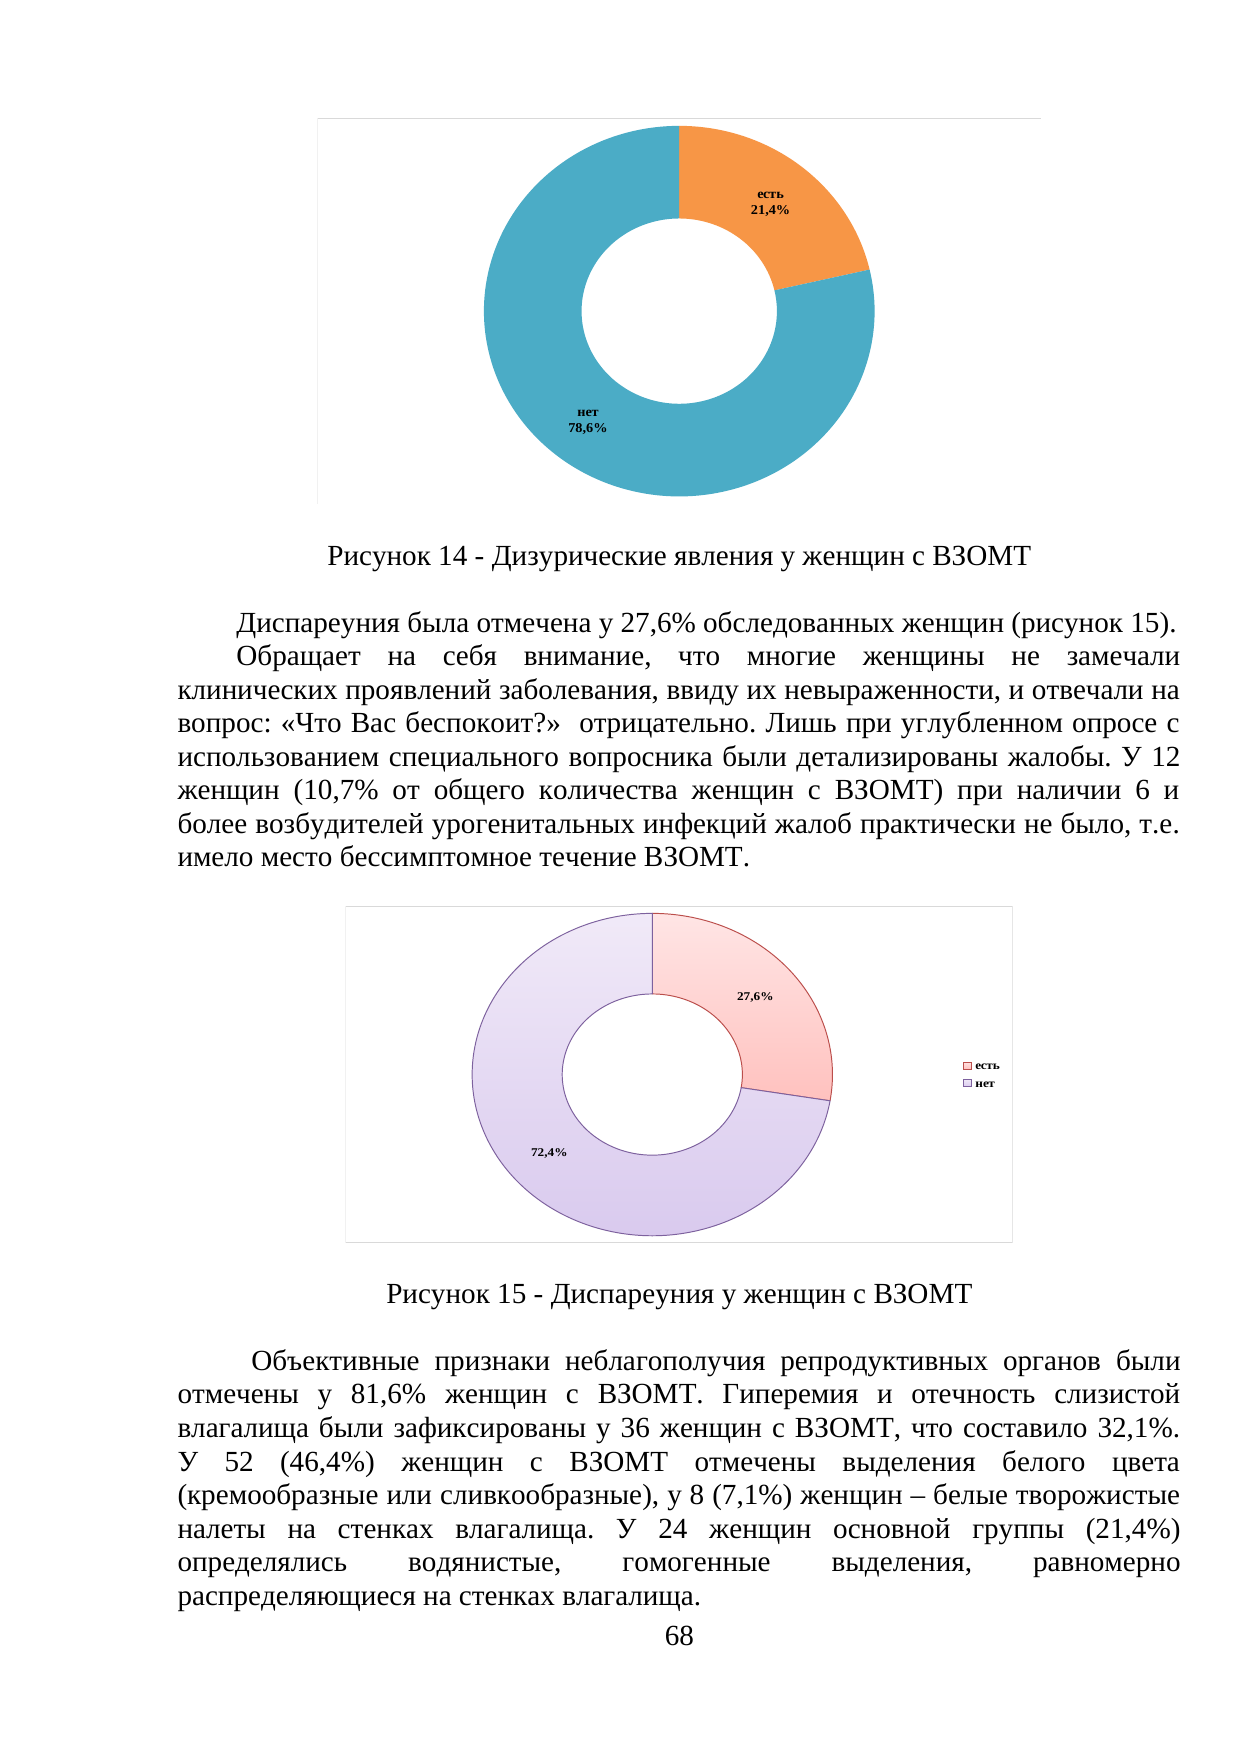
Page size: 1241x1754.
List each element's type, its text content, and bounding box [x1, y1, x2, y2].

list Рисунок 15 - Диспареуния у женщин с ВЗОМТ [177, 1276, 1181, 1309]
list Обращает на себя внимание, что многие женщины не замечали клинических проявлений заболевания, ввиду их невыраженности, и отвечали на вопрос: «Что Вас беспокоит?» отрицательно. Лишь при углубленном опросе с использованием специального вопросника были детализированы жалобы. У 12 женщин (10,7% от общего количества женщин с ВЗОМТ) при наличии 6 и более возбудителей урогенитальных инфекций жалоб практически не было, т.е. имело место бессимптомное течение ВЗОМТ. [177, 638, 1181, 873]
list Диспареуния была отмечена у 27,6% обследованных женщин (рисунок 15). [177, 605, 1181, 638]
list Объективные признаки неблагополучия репродуктивных органов были отмечены у 81,6% женщин с ВЗОМТ. Гиперемия и отечность слизистой влагалища были зафиксированы у 36 женщин с ВЗОМТ, что составило 32,1%. У 52 (46,4%) женщин с ВЗОМТ отмечены выделения белого цвета (кремообразные или сливкообразные), у 8 (7,1%) женщин – белые творожистые налеты на стенках влагалища. У 24 женщин основной группы (21,4%) определялись водянистые, гомогенные выделения, равномерно распределяющиеся на стенках влагалища. [177, 1343, 1181, 1611]
list Рисунок 14 - Дизурические явления у женщин с ВЗОМТ [177, 538, 1181, 571]
